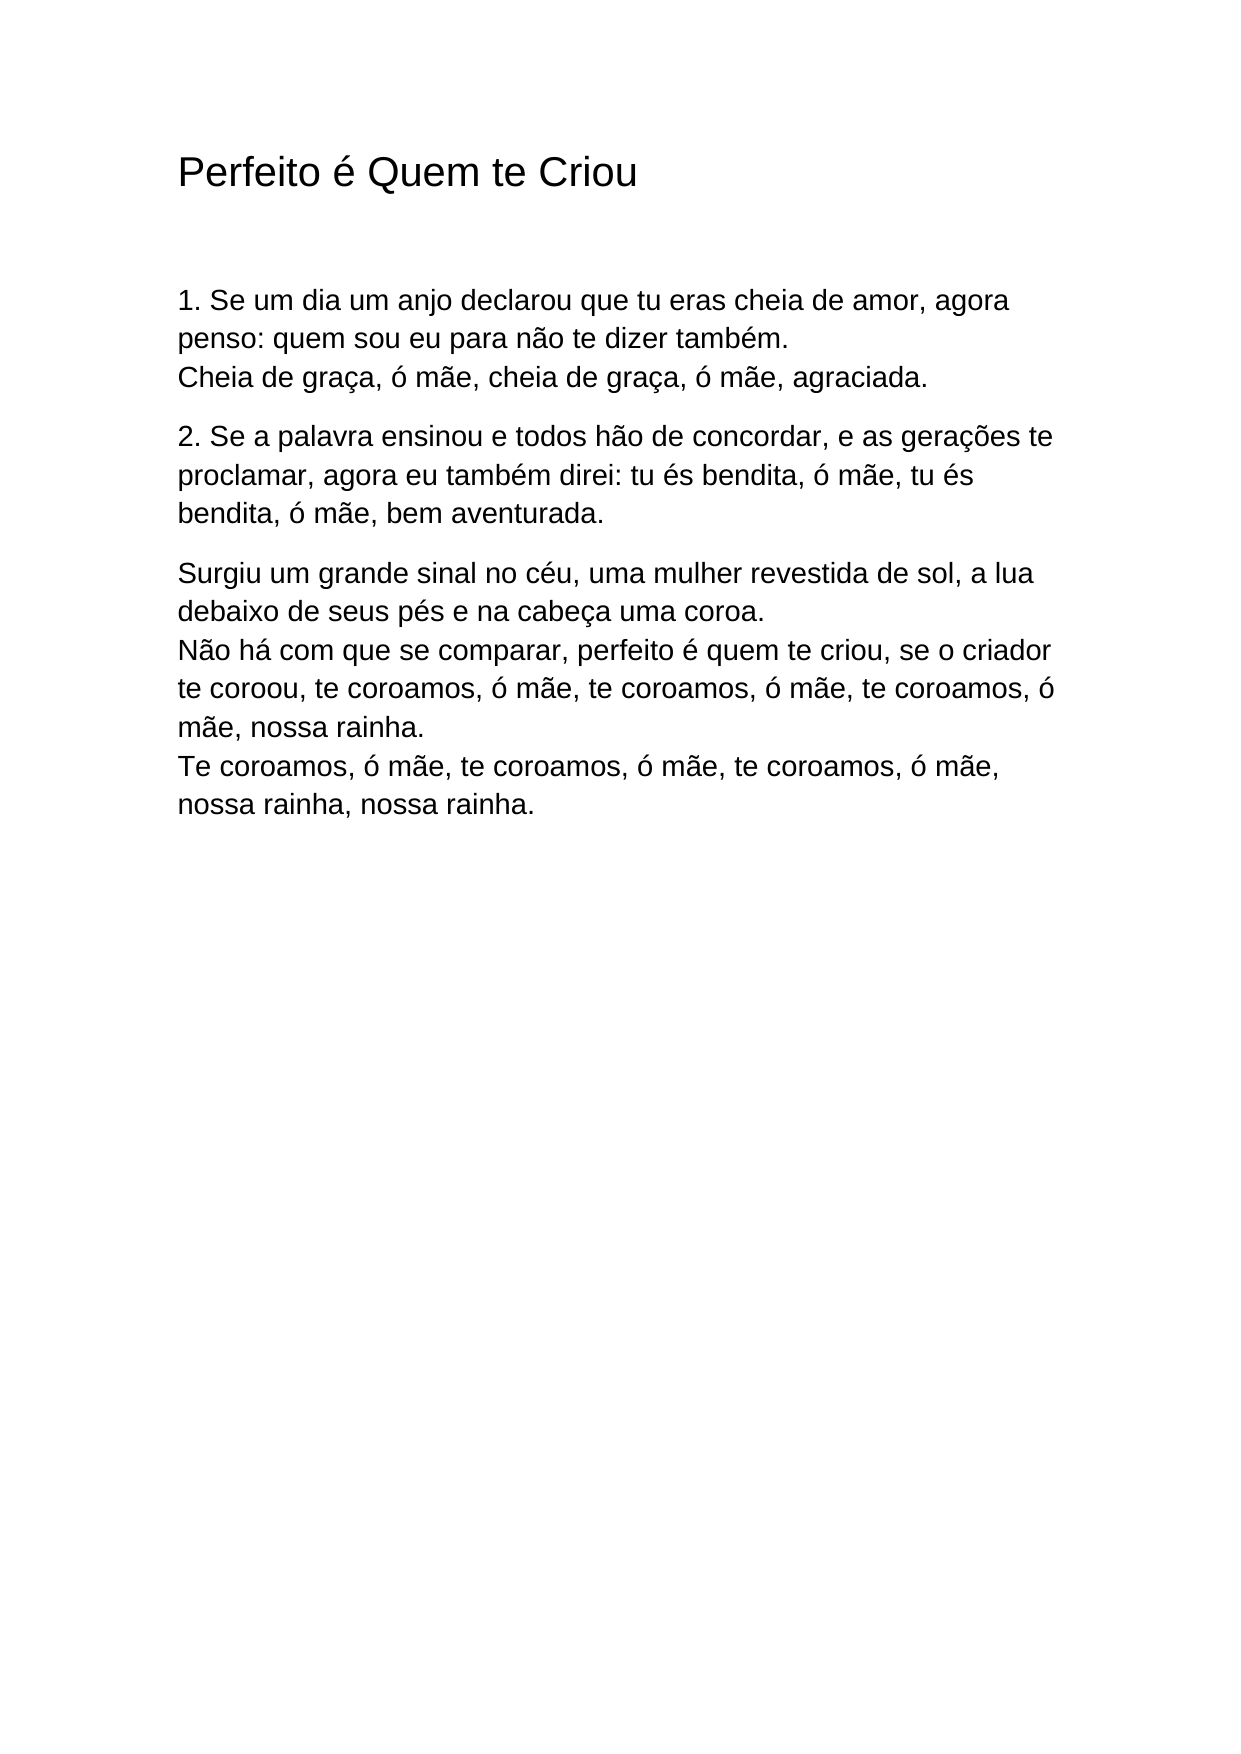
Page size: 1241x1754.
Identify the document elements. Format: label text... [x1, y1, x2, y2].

text Surgiu um grande sinal no céu, uma mulher revestida de sol, a lua debaixo de seus pés e na cabeça uma coroa. Não há com que se comparar, perfeito é quem te criou, se o criador te coroou, te coroamos, ó mãe, te coroamos, ó mãe, te coroamos, ó mãe, nossa rainha. Te coroamos, ó mãe, te coroamos, ó mãe, te coroamos, ó mãe, nossa rainha, nossa rainha. [177, 556, 1063, 821]
text Perfeito é Quem te Criou [177, 148, 1063, 196]
text 2. Se a palavra ensinou e todos hão de concordar, e as gerações te proclamar, agora eu também direi: tu és bendita, ó mãe, tu és bendita, ó mãe, bem aventurada. [177, 419, 1063, 530]
text 1. Se um dia um anjo declarou que tu eras cheia de amor, agora penso: quem sou eu para não te dizer também. Cheia de graça, ó mãe, cheia de graça, ó mãe, agraciada. [177, 283, 1063, 393]
